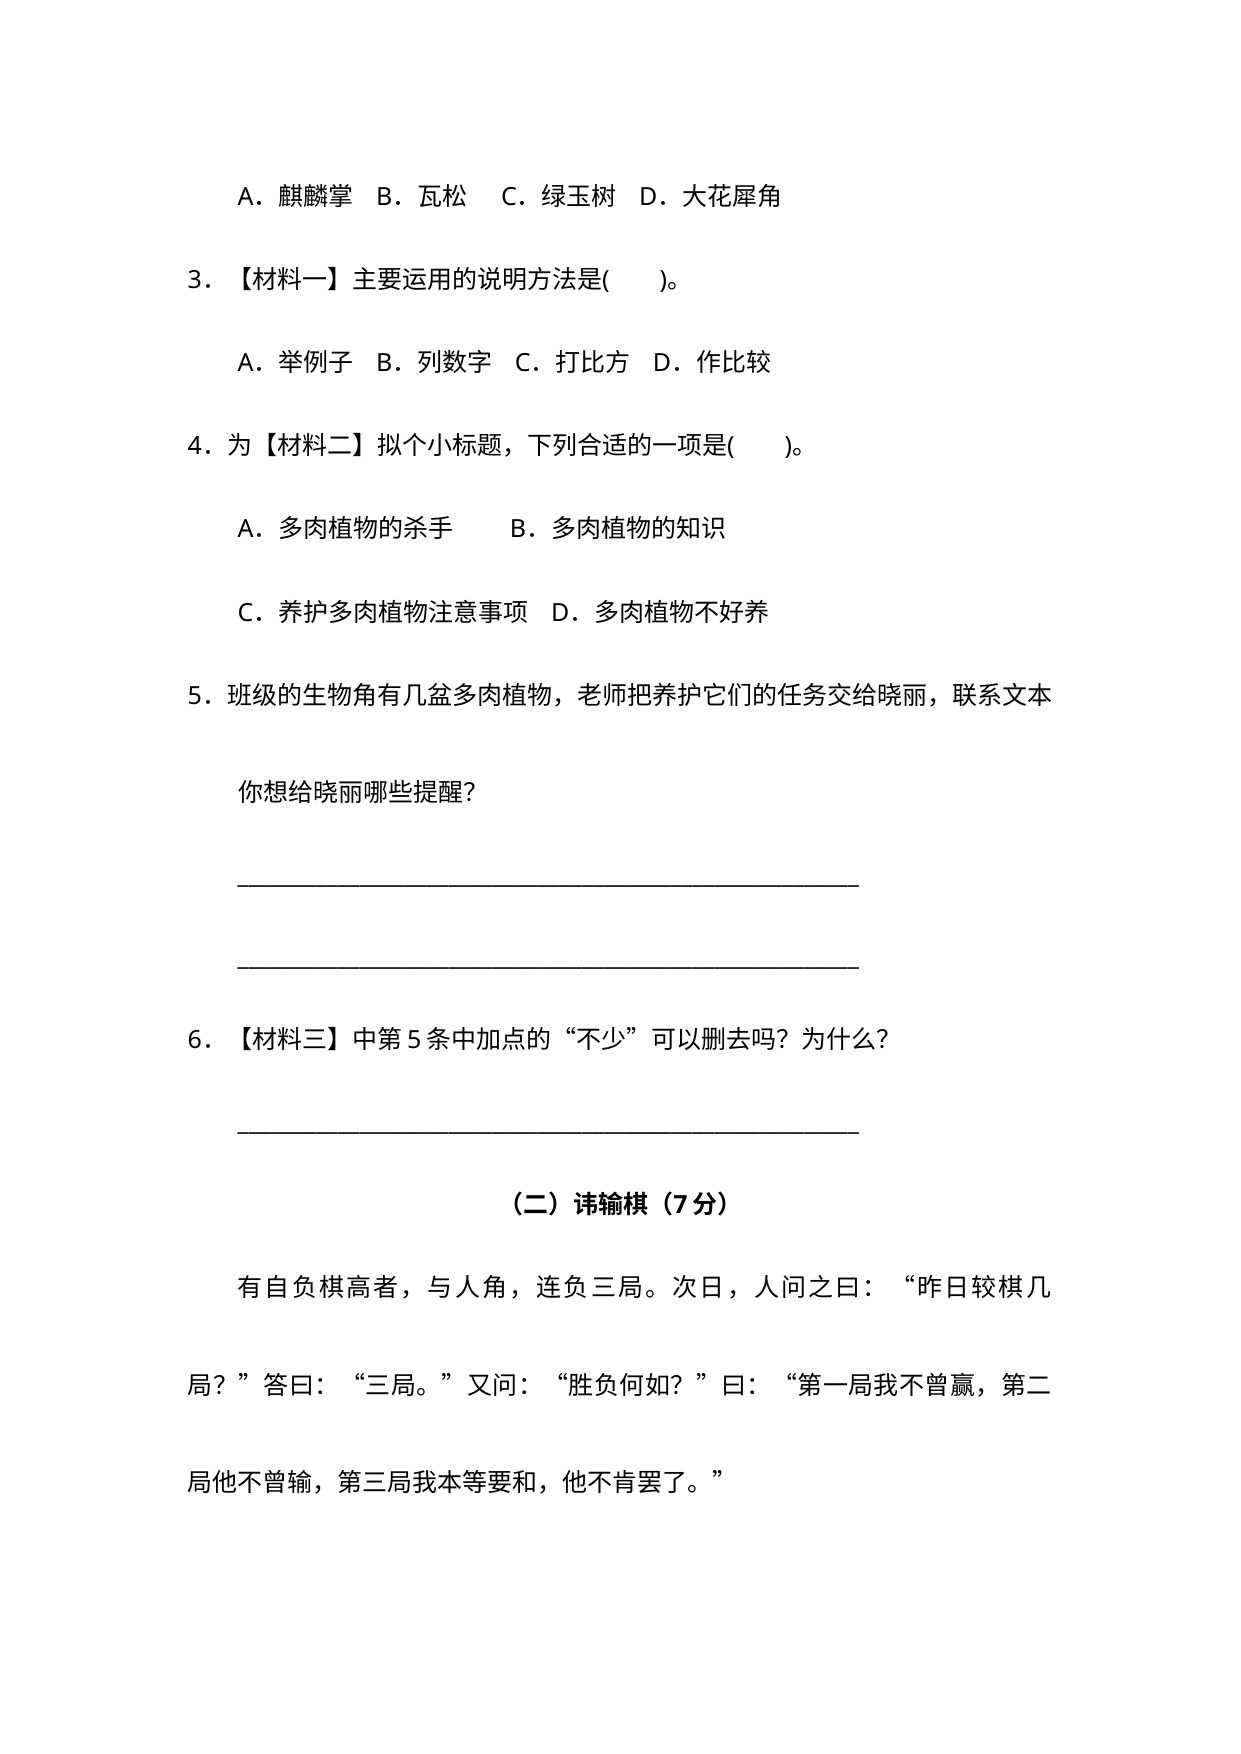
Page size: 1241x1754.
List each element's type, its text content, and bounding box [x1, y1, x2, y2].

text A．多肉植物的杀手 B．多肉植物的知识 [187, 494, 1053, 559]
text A．麒麟掌 B．瓦松 C．绿玉树 D．大花犀角 [187, 162, 1053, 227]
text 4．为【材料二】拟个小标题，下列合适的一项是( )。 [187, 411, 1053, 476]
text ________________________________________________________ [187, 1088, 1053, 1153]
text ________________________________________________________ [187, 923, 1053, 988]
text 5．班级的生物角有几盆多肉植物，老师把养护它们的任务交给晓丽，联系文本你想给晓丽哪些提醒？ [187, 661, 1053, 823]
text ________________________________________________________ [187, 841, 1053, 906]
text 有自负棋高者，与人角，连负三局。次日，人问之曰：“昨日较棋几局？”答曰：“三局。”又问：“胜负何如？”曰：“第一局我不曾赢，第二局他不曾输，第三局我本等要和，他不肯罢了。” [187, 1253, 1053, 1513]
text （二）讳输棋（7分） [187, 1170, 1053, 1235]
text A．举例子 B．列数字 C．打比方 D．作比较 [187, 328, 1053, 393]
text 6．【材料三】中第5条中加点的“不少”可以删去吗？为什么？ [187, 1005, 1053, 1070]
text C．养护多肉植物注意事项 D．多肉植物不好养 [187, 578, 1053, 643]
text 3．【材料一】主要运用的说明方法是( )。 [187, 245, 1053, 310]
